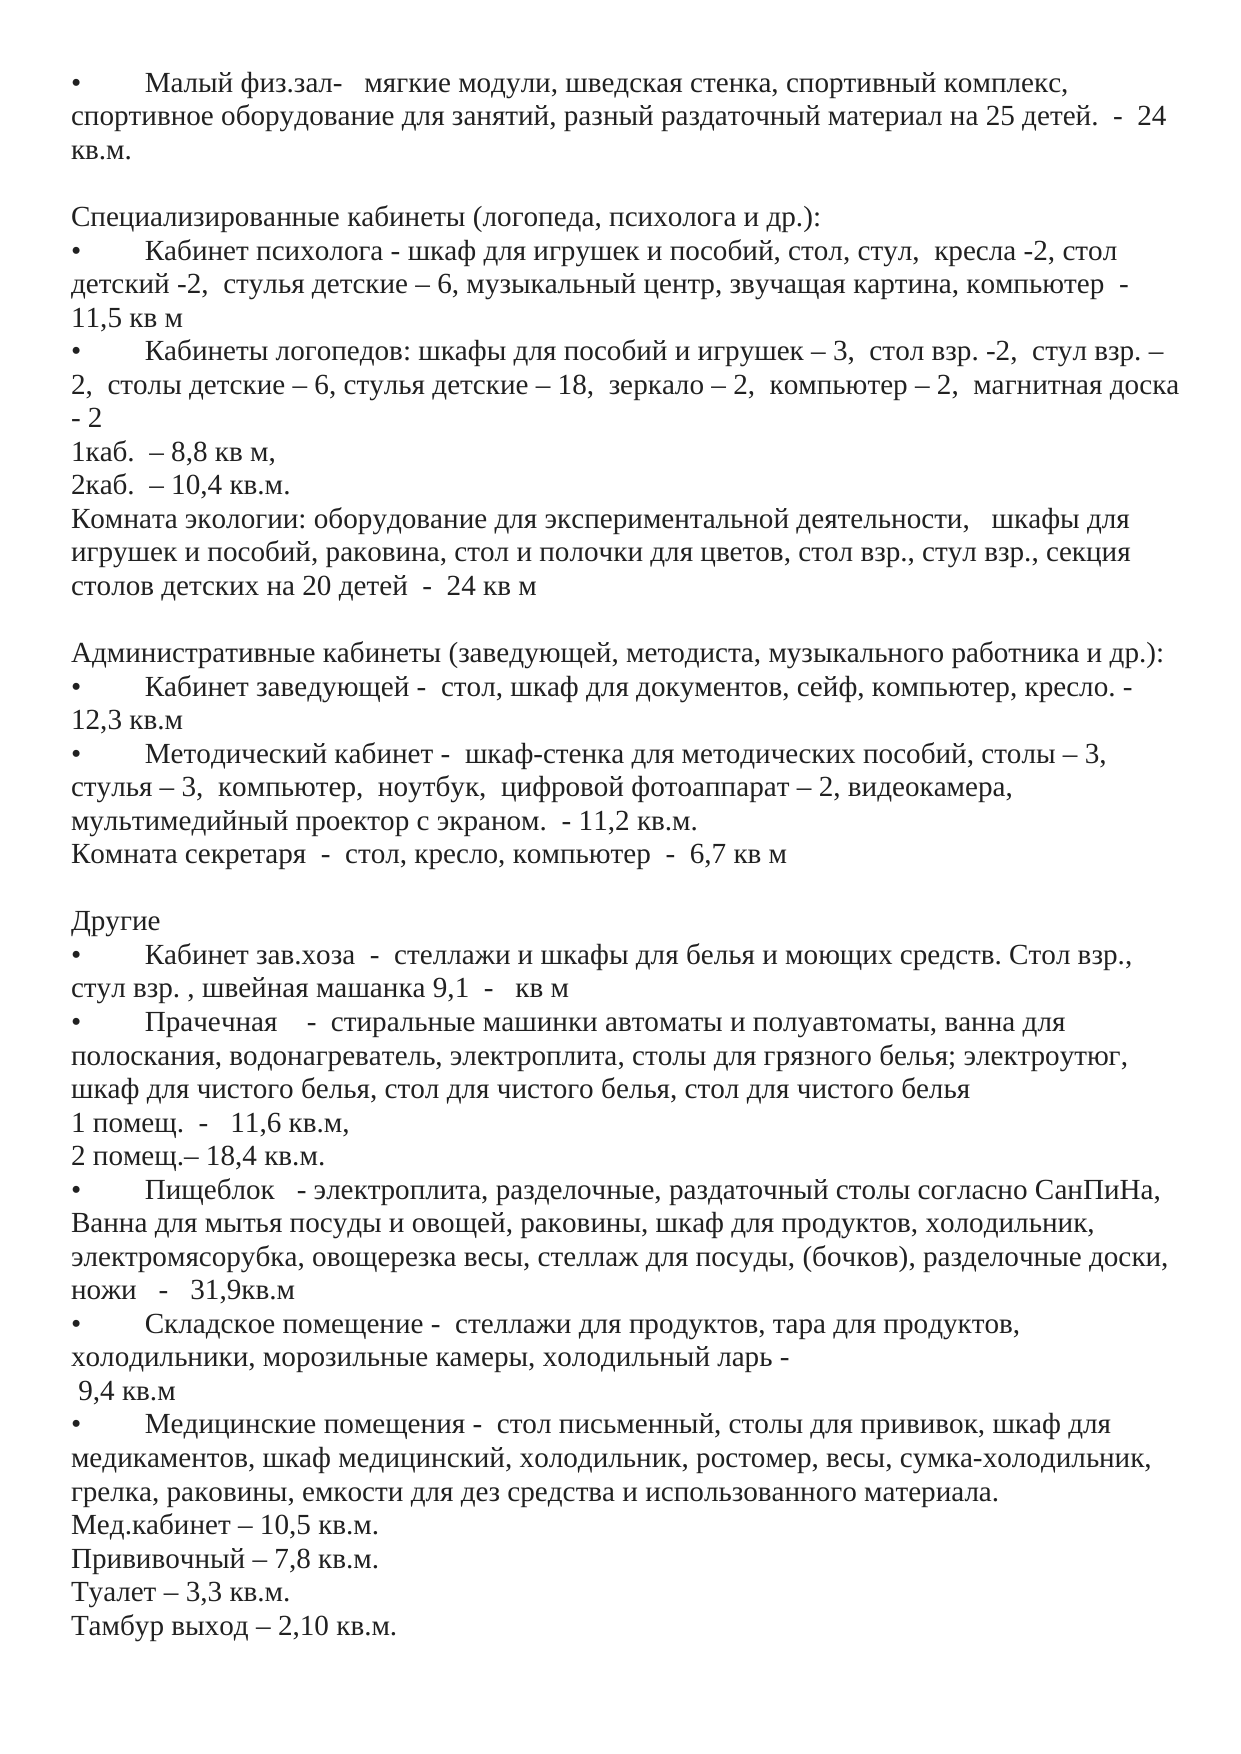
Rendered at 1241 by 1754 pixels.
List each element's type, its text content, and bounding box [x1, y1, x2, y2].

list Прачечная - стиральные машинки автоматы и полуавтоматы, ванна для полоскания, водонагреватель, электроплита, столы для грязного белья; электроутюг, шкаф для чистого белья, стол для чистого белья, стол для чистого белья [71, 1004, 1181, 1105]
text 2 помещ.– 18,4 кв.м. [71, 1138, 1181, 1172]
list Медицинские помещения - стол письменный, столы для прививок, шкаф для медикаментов, шкаф медицинский, холодильник, ростомер, весы, сумка-холодильник, грелка, раковины, емкости для дез средства и использованного материала. [71, 1407, 1181, 1507]
list Малый физ.зал- мягкие модули, шведская стенка, спортивный комплекс, спортивное оборудование для занятий, разный раздаточный материал на 25 детей. - 24 кв.м. [71, 65, 1181, 166]
text 1 помещ. - 11,6 кв.м, [71, 1105, 1181, 1138]
list Кабинет заведующей - стол, шкаф для документов, сейф, компьютер, кресло. - 12,3 кв.м [71, 669, 1181, 736]
text Комната секретаря - стол, кресло, компьютер - 6,7 кв м [71, 836, 1181, 870]
text Другие [71, 903, 1181, 937]
text Тамбур выход – 2,10 кв.м. [71, 1608, 1181, 1641]
text 1каб. – 8,8 кв м, [71, 434, 1181, 467]
text 2каб. – 10,4 кв.м. [71, 467, 1181, 501]
text Туалет – 3,3 кв.м. [71, 1574, 1181, 1608]
text Комната экологии: оборудование для экспериментальной деятельности, шкафы для игрушек и пособий, раковина, стол и полочки для цветов, стол взр., стул взр., секция столов детских на 20 детей - 24 кв м [71, 501, 1181, 602]
list Методический кабинет - шкаф-стенка для методических пособий, столы – 3, стулья – 3, компьютер, ноутбук, цифровой фотоаппарат – 2, видеокамера, мультимедийный проектор с экраном. - 11,2 кв.м. [71, 736, 1181, 836]
list Кабинет психолога - шкаф для игрушек и пособий, стол, стул, кресла -2, стол детский -2, стулья детские – 6, музыкальный центр, звучащая картина, компьютер - 11,5 кв м [71, 233, 1181, 333]
list Кабинет зав.хоза - стеллажи и шкафы для белья и моющих средств. Стол взр., стул взр. , швейная машанка 9,1 - кв м [71, 937, 1181, 1004]
text Прививочный – 7,8 кв.м. [71, 1541, 1181, 1574]
text Специализированные кабинеты (логопеда, психолога и др.): [71, 199, 1181, 233]
text 9,4 кв.м [71, 1373, 1181, 1407]
list Пищеблок - электроплита, разделочные, раздаточный столы согласно СанПиНа, Ванна для мытья посуды и овощей, раковины, шкаф для продуктов, холодильник, электромясорубка, овощерезка весы, стеллаж для посуды, (бочков), разделочные доски, ножи - 31,9кв.м [71, 1172, 1181, 1306]
text Мед.кабинет – 10,5 кв.м. [71, 1507, 1181, 1541]
list Складское помещение - стеллажи для продуктов, тара для продуктов, холодильники, морозильные камеры, холодильный ларь - [71, 1306, 1181, 1373]
list Кабинеты логопедов: шкафы для пособий и игрушек – 3, стол взр. -2, стул взр. – 2, столы детские – 6, стулья детские – 18, зеркало – 2, компьютер – 2, магнитная доска - 2 [71, 333, 1181, 434]
text Административные кабинеты (заведующей, методиста, музыкального работника и др.): [71, 635, 1181, 669]
